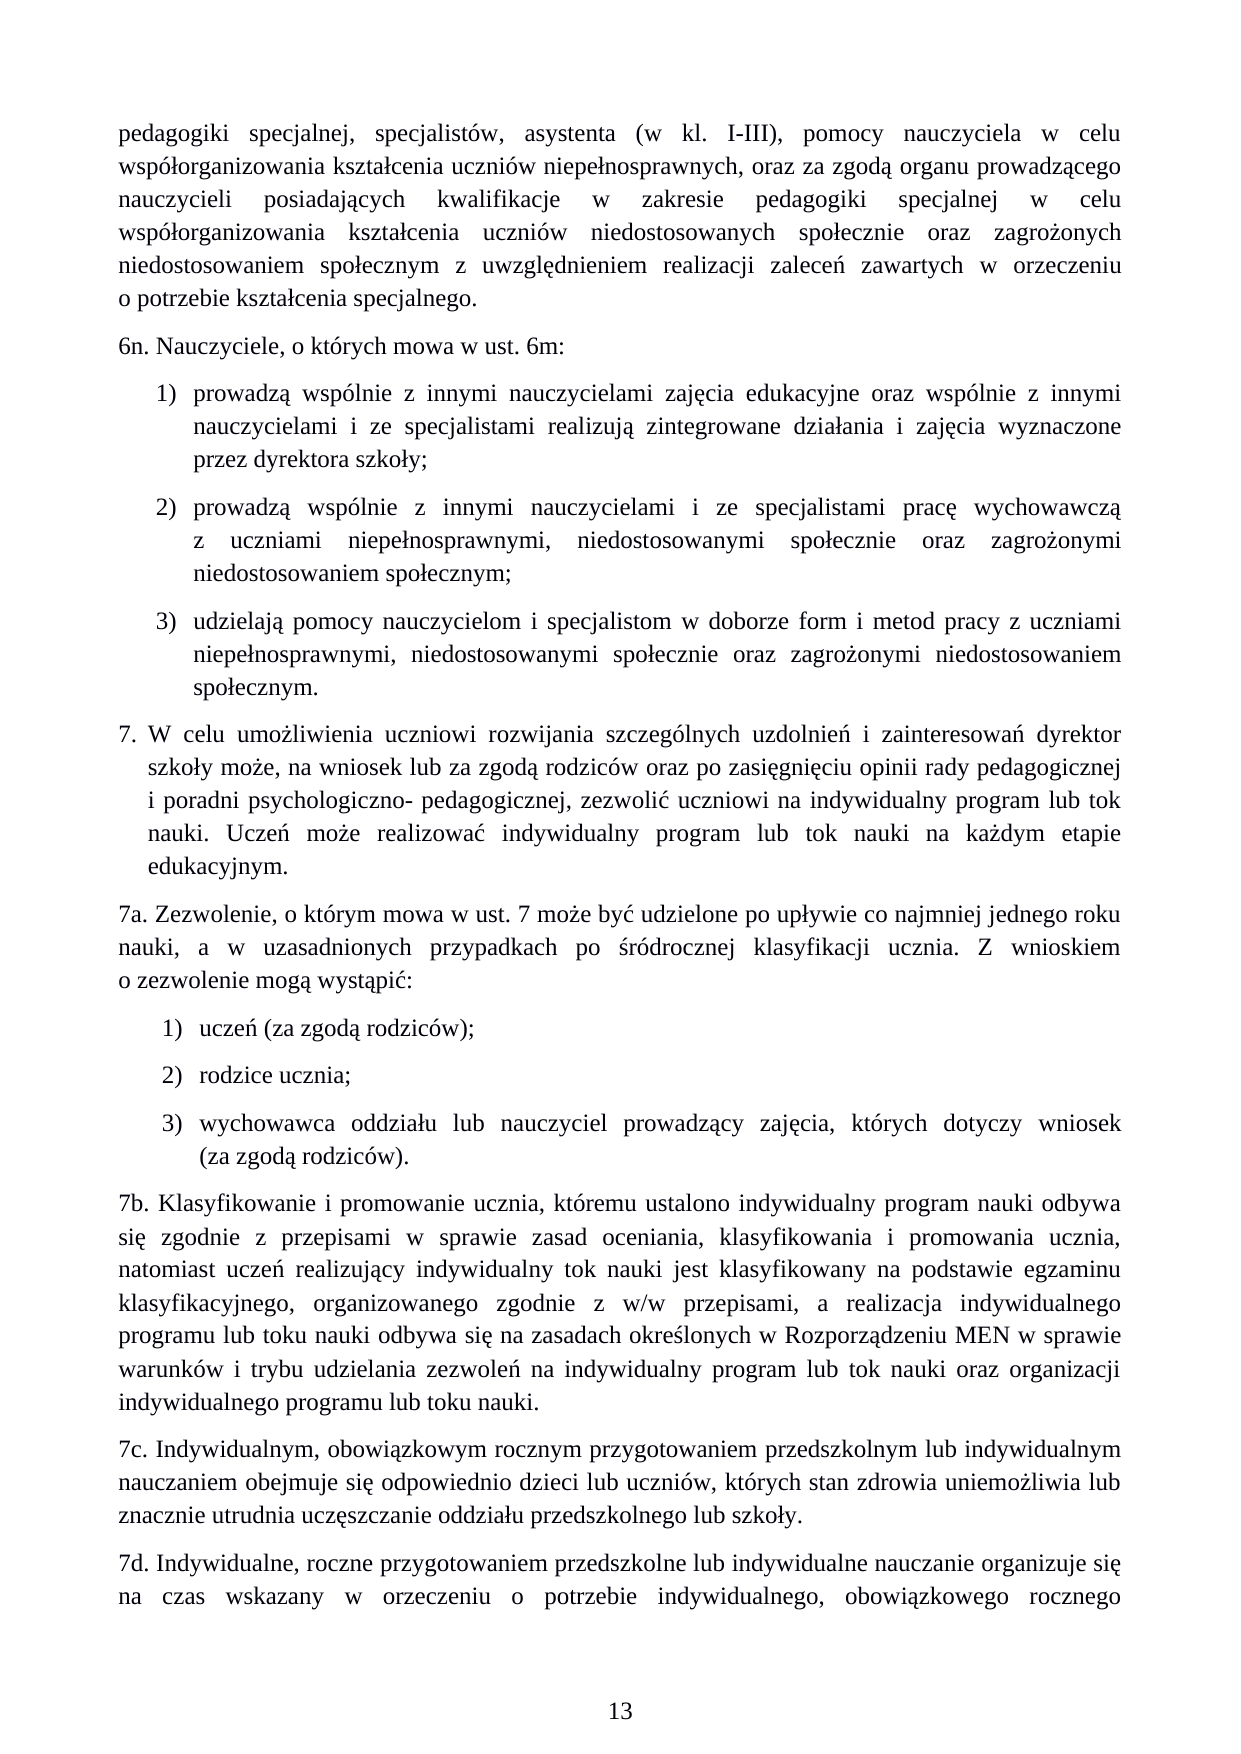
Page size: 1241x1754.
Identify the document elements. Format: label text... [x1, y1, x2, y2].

text 7a. Zezwolenie, o którym mowa w ust. 7 może być udzielone po upływie co najmniej jednego roku nauki, a w uzasadnionych przypadkach po śródrocznej klasyfikacji ucznia. Z wnioskiem o zezwolenie mogą wystąpić: [118, 899, 1122, 994]
text 7b. Klasyfikowanie i promowanie ucznia, któremu ustalono indywidualny program nauki odbywa się zgodnie z przepisami w sprawie zasad oceniania, klasyfikowania i promowania ucznia, natomiast uczeń realizujący indywidualny tok nauki jest klasyfikowany na podstawie egzaminu klasyfikacyjnego, organizowanego zgodnie z w/w przepisami, a realizacja indywidualnego programu lub toku nauki odbywa się na zasadach określonych w Rozporządzeniu MEN w sprawie warunków i trybu udzielania zezwoleń na indywidualny program lub tok nauki oraz organizacji indywidualnego programu lub toku nauki. [118, 1188, 1122, 1415]
list udzielają pomocy nauczycielom i specjalistom w doborze form i metod pracy z uczniami niepełnosprawnymi, niedostosowanymi społecznie oraz zagrożonymi niedostosowaniem społecznym. [156, 606, 1122, 701]
list W celu umożliwienia uczniowi rozwijania szczególnych uzdolnień i zainteresowań dyrektor szkoły może, na wniosek lub za zgodą rodziców oraz po zasięgnięciu opinii rady pedagogicznej i poradni psychologiczno- pedagogicznej, zezwolić uczniowi na indywidualny program lub tok nauki. Uczeń może realizować indywidualny program lub tok nauki na każdym etapie edukacyjnym. [118, 719, 1122, 880]
list uczeń (za zgodą rodziców); [162, 1013, 1122, 1041]
list wychowawca oddziału lub nauczyciel prowadzący zajęcia, których dotyczy wniosek (za zgodą rodziców). [162, 1108, 1122, 1170]
list prowadzą wspólnie z innymi nauczycielami i ze specjalistami pracę wychowawczą z uczniami niepełnosprawnymi, niedostosowanymi społecznie oraz zagrożonymi niedostosowaniem społecznym; [156, 492, 1122, 587]
text 7c. Indywidualnym, obowiązkowym rocznym przygotowaniem przedszkolnym lub indywidualnym nauczaniem obejmuje się odpowiednio dzieci lub uczniów, których stan zdrowia uniemożliwia lub znacznie utrudnia uczęszczanie oddziału przedszkolnego lub szkoły. [118, 1434, 1122, 1529]
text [118, 1548, 1122, 1610]
list prowadzą wspólnie z innymi nauczycielami zajęcia edukacyjne oraz wspólnie z innymi nauczycielami i ze specjalistami realizują zintegrowane działania i zajęcia wyznaczone przez dyrektora szkoły; [156, 378, 1122, 473]
list rodzice ucznia; [162, 1060, 1122, 1089]
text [118, 118, 1122, 312]
text 6n. Nauczyciele, o których mowa w ust. 6m: [118, 331, 1122, 359]
